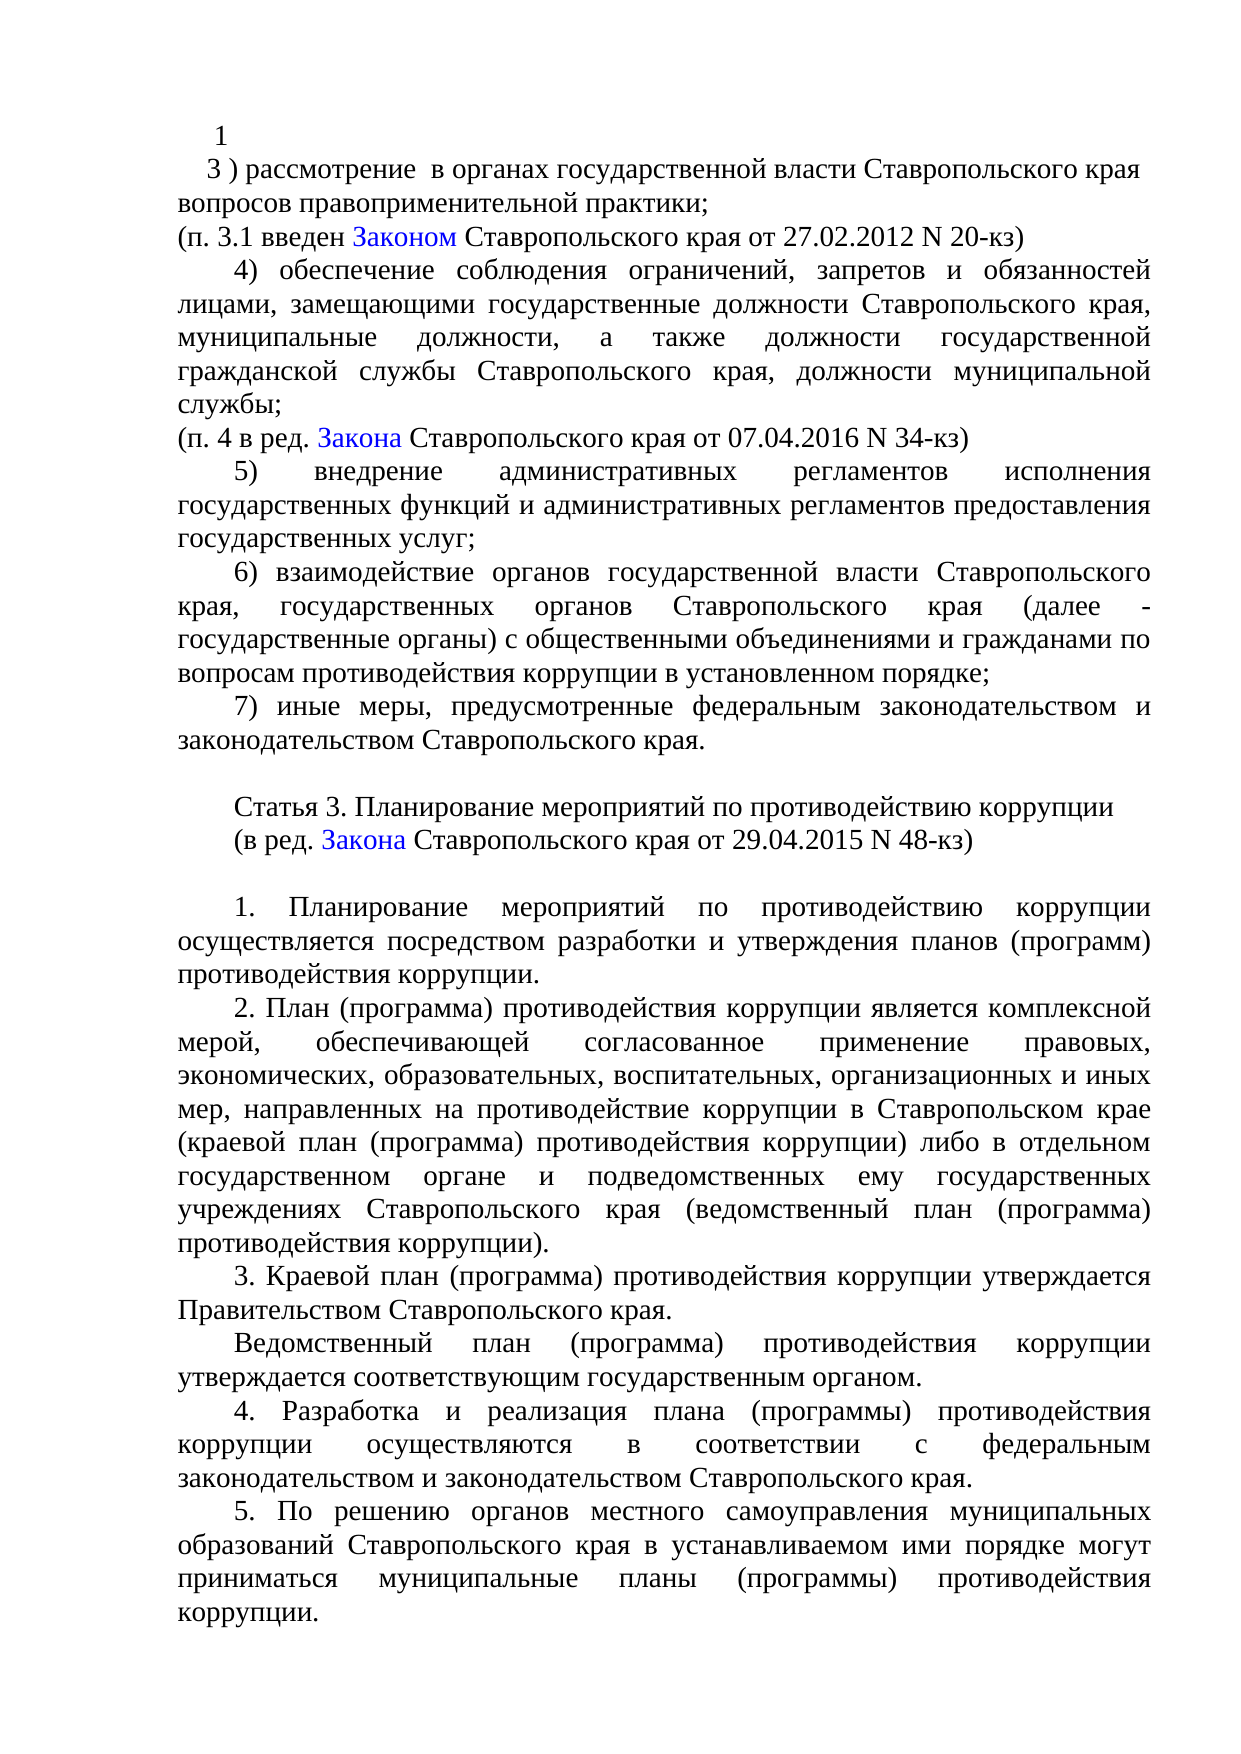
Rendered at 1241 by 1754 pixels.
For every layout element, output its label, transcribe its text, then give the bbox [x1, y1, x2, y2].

text 1. Планирование мероприятий по противодействию коррупции осуществляется посредством разработки и утверждения планов (программ) противодействия коррупции. [177, 889, 1152, 990]
text Ведомственный план (программа) противодействия коррупции утверждается соответствующим государственным органом. [177, 1326, 1152, 1393]
text 2. План (программа) противодействия коррупции является комплексной мерой, обеспечивающей согласованное применение правовых, экономических, образовательных, воспитательных, организационных и иных мер, направленных на противодействие коррупции в Ставропольском крае (краевой план (программа) противодействия коррупции) либо в отдельном государственном органе и подведомственных ему государственных учреждениях Ставропольского края (ведомственный план (программа) противодействия коррупции). [177, 990, 1152, 1258]
text 7) иные меры, предусмотренные федеральным законодательством и законодательством Ставропольского края. [177, 688, 1152, 755]
text (п. 3.1 введен Законом Ставропольского края от 27.02.2012 N 20-кз) [177, 219, 1152, 252]
text 3 ) рассмотрение в органах государственной власти Ставропольского края [177, 152, 1152, 185]
text 5) внедрение административных регламентов исполнения государственных функций и административных регламентов предоставления государственных услуг; [177, 453, 1152, 554]
text (в ред. Закона Ставропольского края от 29.04.2015 N 48-кз) [177, 822, 1152, 856]
text 4. Разработка и реализация плана (программы) противодействия коррупции осуществляются в соответствии с федеральным законодательством и законодательством Ставропольского края. [177, 1393, 1152, 1493]
text 1 [177, 118, 1152, 152]
text 4) обеспечение соблюдения ограничений, запретов и обязанностей лицами, замещающими государственные должности Ставропольского края, муниципальные должности, а также должности государственной гражданской службы Ставропольского края, должности муниципальной службы; [177, 252, 1152, 420]
text 3. Краевой план (программа) противодействия коррупции утверждается Правительством Ставропольского края. [177, 1258, 1152, 1326]
text 6) взаимодействие органов государственной власти Ставропольского края, государственных органов Ставропольского края (далее - государственные органы) с общественными объединениями и гражданами по вопросам противодействия коррупции в установленном порядке; [177, 554, 1152, 688]
text 5. По решению органов местного самоуправления муниципальных образований Ставропольского края в устанавливаемом ими порядке могут приниматься муниципальные планы (программы) противодействия коррупции. [177, 1493, 1152, 1627]
text вопросов правоприменительной практики; [177, 185, 1152, 219]
text (п. 4 в ред. Закона Ставропольского края от 07.04.2016 N 34-кз) [177, 420, 1152, 453]
text Статья 3. Планирование мероприятий по противодействию коррупции [177, 789, 1152, 822]
